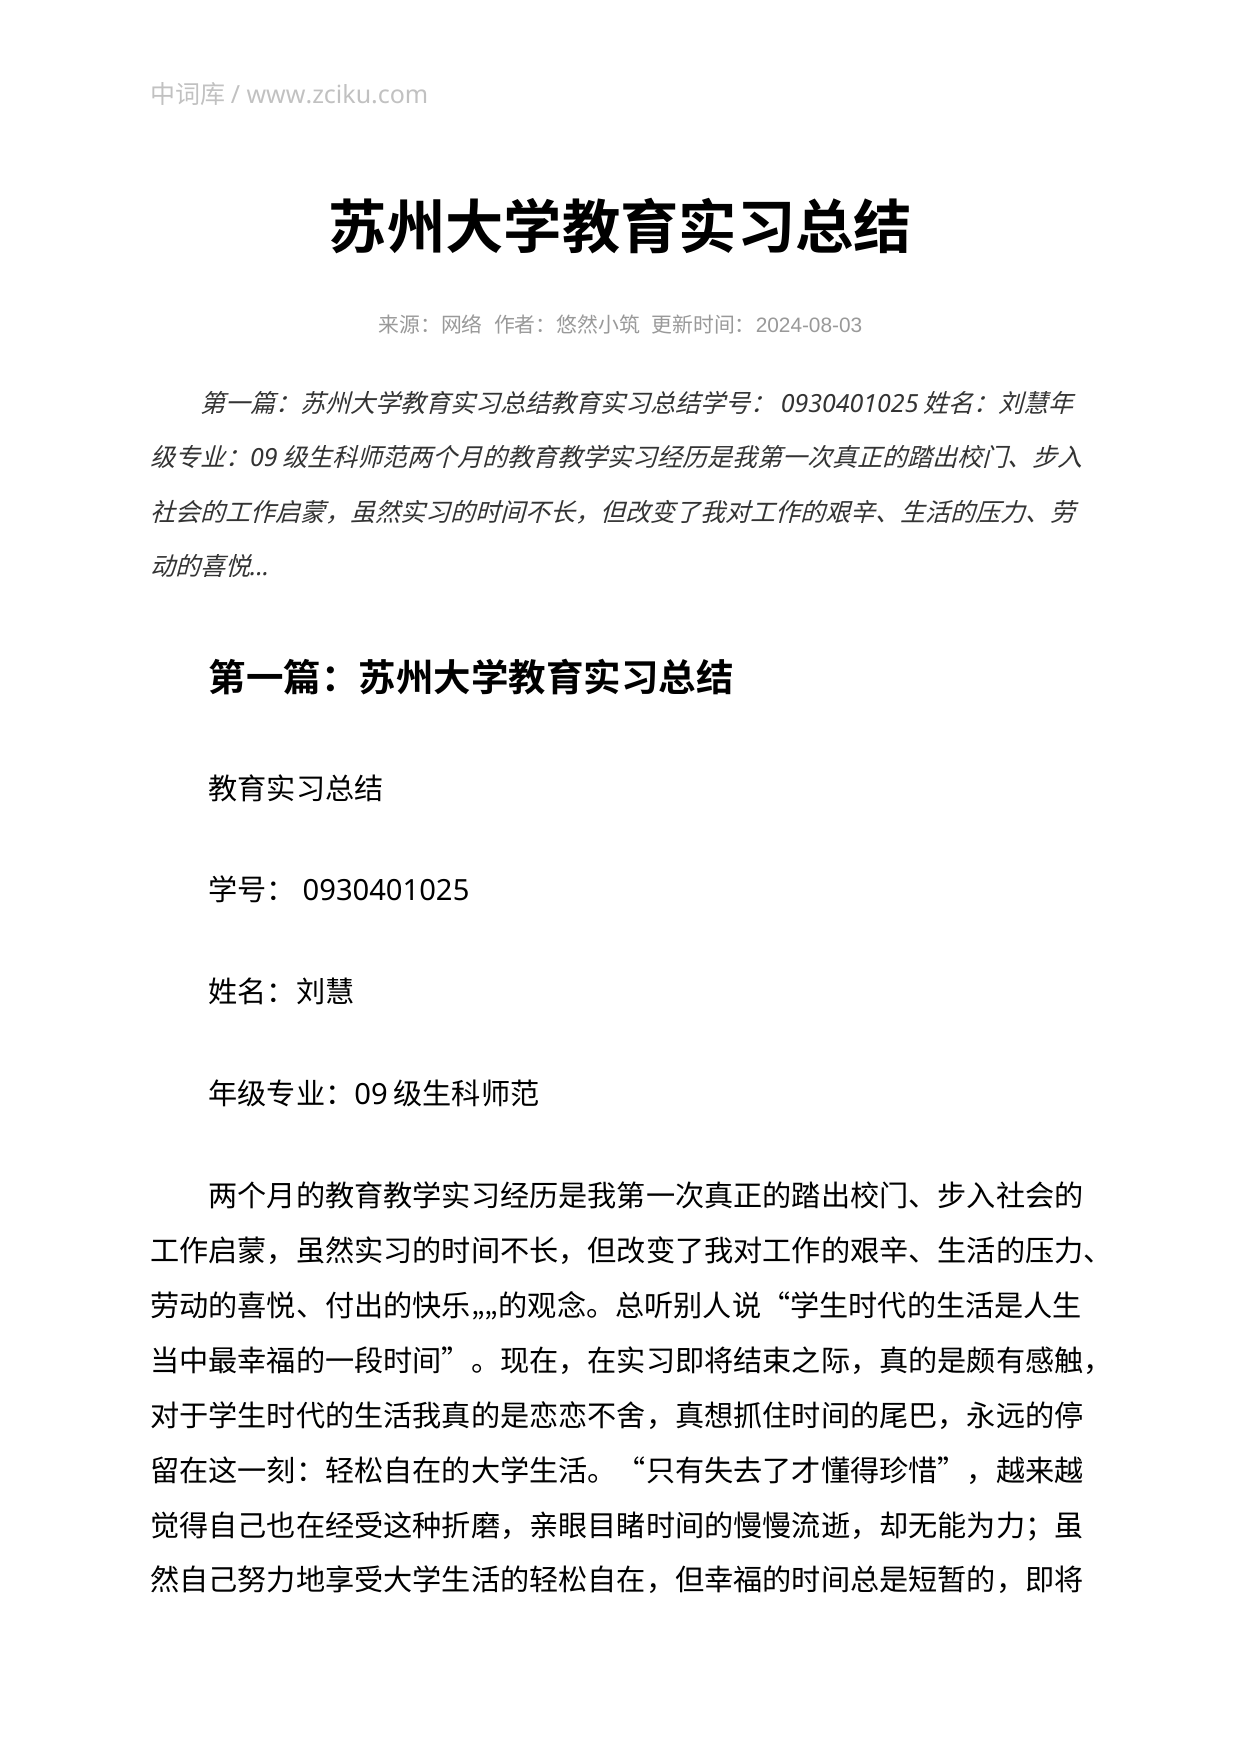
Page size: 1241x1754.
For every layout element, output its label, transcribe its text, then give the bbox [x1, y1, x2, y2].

text 年级专业：09级生科师范 [150, 1071, 1090, 1113]
text 学号： 0930401025 [150, 867, 1090, 909]
subtitle 苏州大学教育实习总结 [150, 181, 1090, 266]
text 来源：网络 作者：悠然小筑 更新时间：2024-08-03 [150, 313, 1090, 337]
text 第一篇：苏州大学教育实习总结 [150, 648, 1090, 702]
text 第一篇：苏州大学教育实习总结教育实习总结学号： 0930401025姓名：刘慧年级专业：09级生科师范两个月的教育教学实习经历是我第一次真正的踏出校门、步入社会的工作启蒙，虽然实习的时间不长，但改变了我对工作的艰辛、生活的压力、劳动的喜悦... [150, 383, 1090, 583]
text 教育实习总结 [150, 765, 1090, 807]
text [150, 1173, 1090, 1599]
text 姓名：刘慧 [150, 969, 1090, 1011]
